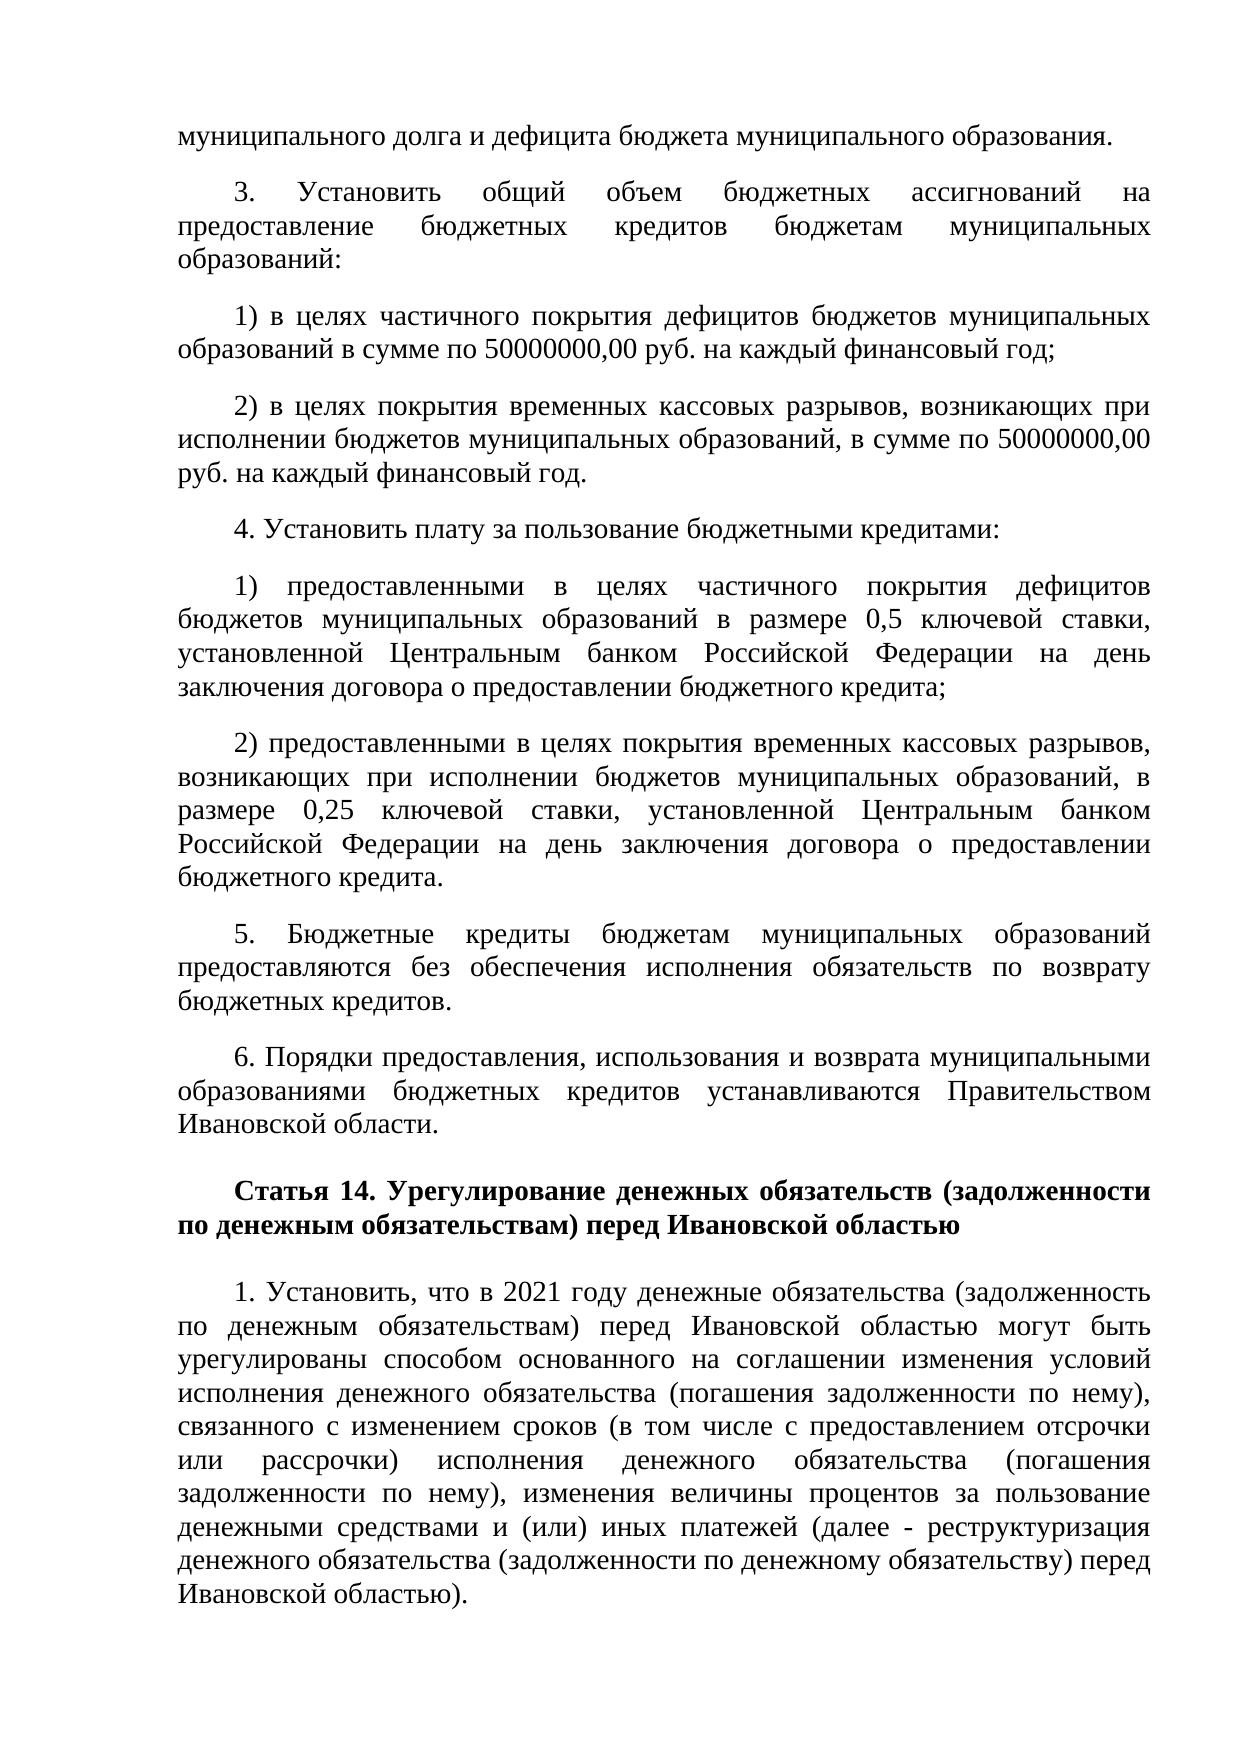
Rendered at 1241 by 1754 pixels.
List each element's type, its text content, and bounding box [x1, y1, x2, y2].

text 3. Установить общий объем бюджетных ассигнований на предоставление бюджетных кредитов бюджетам муниципальных образований: [177, 174, 1152, 275]
text 2) предоставленными в целях покрытия временных кассовых разрывов, возникающих при исполнении бюджетов муниципальных образований, в размере 0,25 ключевой ставки, установленной Центральным банком Российской Федерации на день заключения договора о предоставлении бюджетного кредита. [177, 725, 1152, 893]
text 6. Порядки предоставления, использования и возврата муниципальными образованиями бюджетных кредитов устанавливаются Правительством Ивановской области. [177, 1039, 1152, 1140]
text 4. Установить плату за пользование бюджетными кредитами: [177, 512, 1152, 545]
text 1. Установить, что в 2021 году денежные обязательства (задолженность по денежным обязательствам) перед Ивановской областью могут быть урегулированы способом основанного на соглашении изменения условий исполнения денежного обязательства (погашения задолженности по нему), связанного с изменением сроков (в том числе с предоставлением отсрочки или рассрочки) исполнения денежного обязательства (погашения задолженности по нему), изменения величины процентов за пользование денежными средствами и (или) иных платежей (далее - реструктуризация денежного обязательства (задолженности по денежному обязательству) перед Ивановской областью). [177, 1274, 1152, 1609]
text 2) в целях покрытия временных кассовых разрывов, возникающих при исполнении бюджетов муниципальных образований, в сумме по 50000000,00 руб. на каждый финансовый год. [177, 388, 1152, 489]
title Статья 14. Урегулирование денежных обязательств (задолженности по денежным обязательствам) перед Ивановской областью [177, 1173, 1152, 1241]
text 1) предоставленными в целях частичного покрытия дефицитов бюджетов муниципальных образований в размере 0,5 ключевой ставки, установленной Центральным банком Российской Федерации на день заключения договора о предоставлении бюджетного кредита; [177, 568, 1152, 702]
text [177, 118, 1152, 152]
text 1) в целях частичного покрытия дефицитов бюджетов муниципальных образований в сумме по 50000000,00 руб. на каждый финансовый год; [177, 298, 1152, 365]
text 5. Бюджетные кредиты бюджетам муниципальных образований предоставляются без обеспечения исполнения обязательств по возврату бюджетных кредитов. [177, 916, 1152, 1016]
